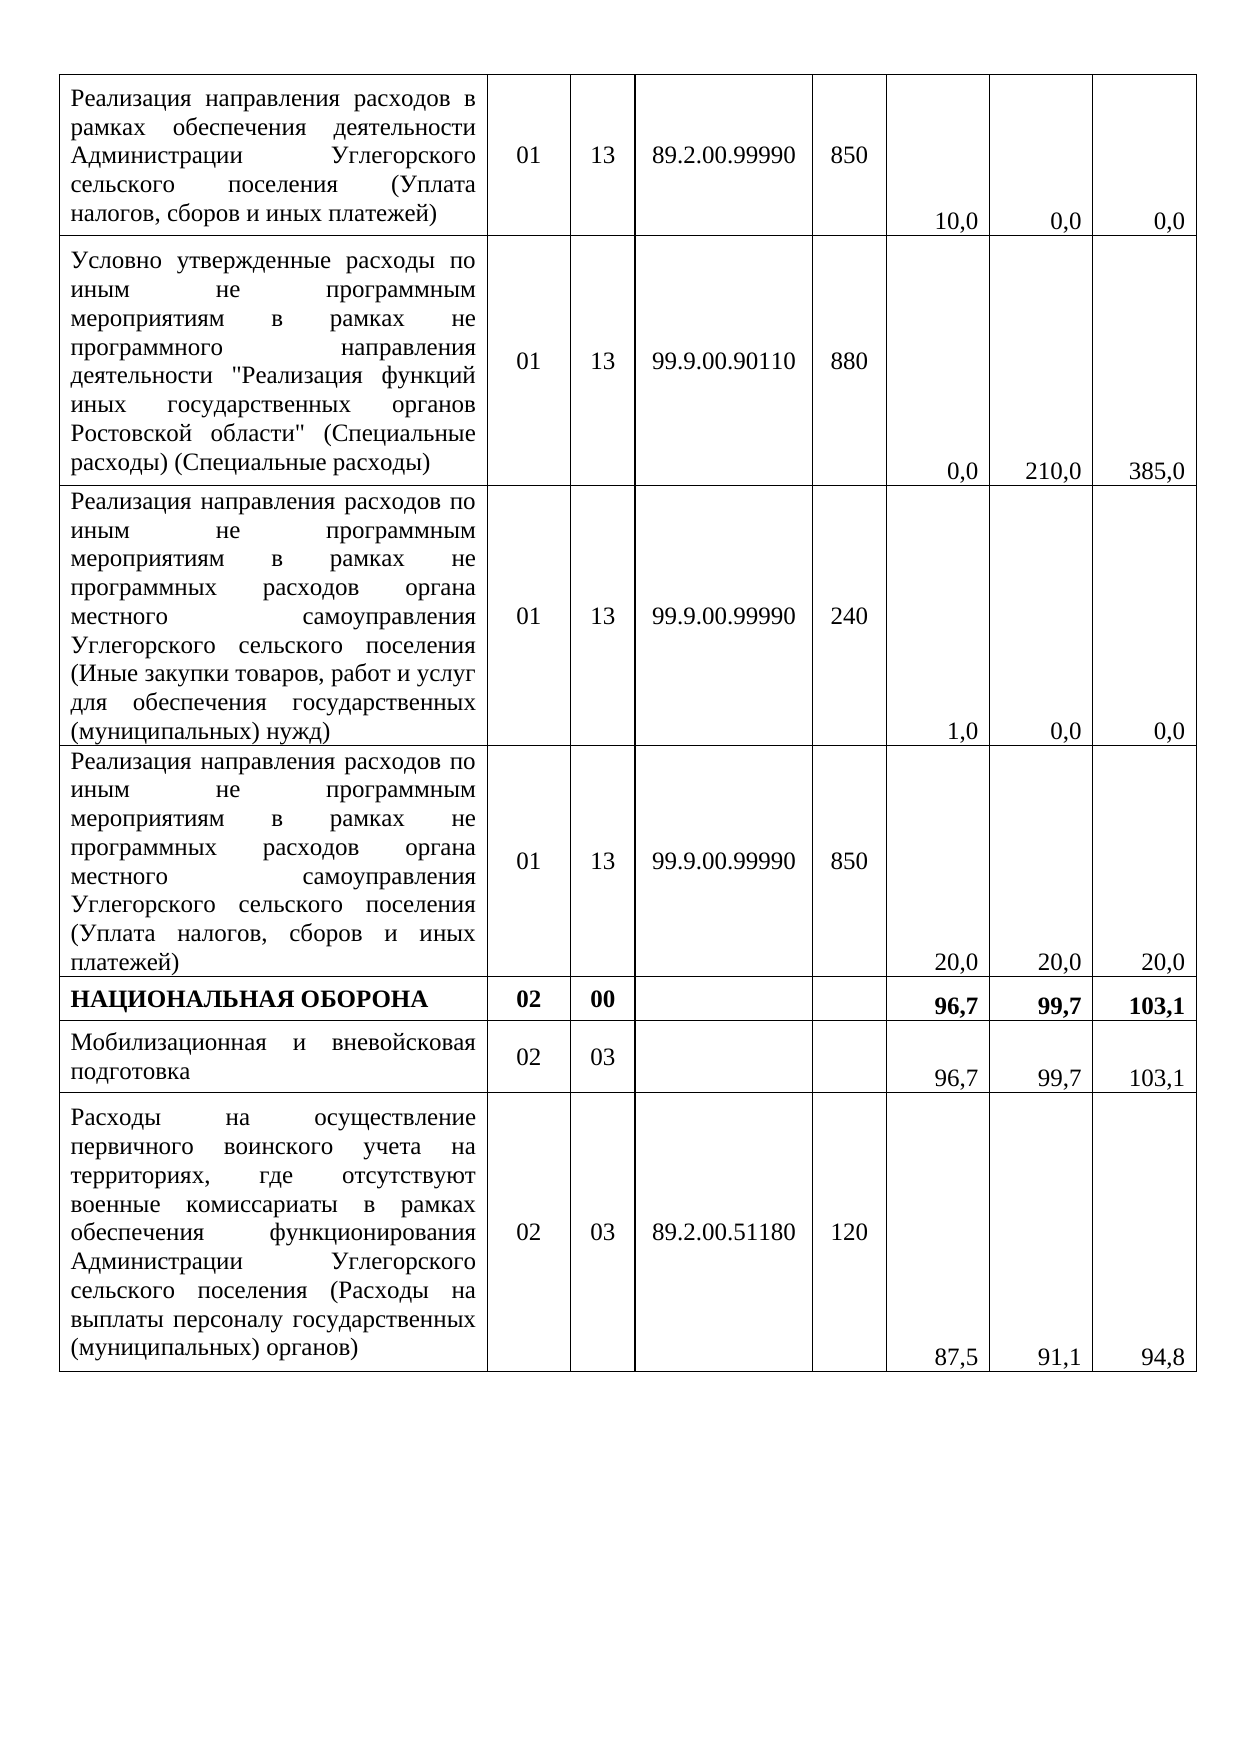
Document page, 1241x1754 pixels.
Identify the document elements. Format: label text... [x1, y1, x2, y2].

table_cell 103,1 [1093, 1021, 1196, 1092]
table_cell 20,0 [1093, 746, 1196, 976]
table_cell 00 [571, 977, 634, 1019]
table_cell 99.9.00.90110 [636, 236, 812, 485]
table_cell 03 [571, 1093, 634, 1371]
table_cell Реализация направления расходов по иным не программным мероприятиям в рамках не программных расходов органа местного самоуправления Углегорского сельского поселения (Иные закупки товаров, работ и услуг для обеспечения государственных (муниципальных) нужд) [60, 486, 487, 745]
table_cell Реализация направления расходов в рамках обеспечения деятельности Администрации Углегорского сельского поселения (Уплата налогов, сборов и иных платежей) [60, 75, 487, 235]
table_cell 02 [488, 1093, 570, 1371]
table_cell 240 [813, 486, 886, 745]
table_cell 385,0 [1093, 236, 1196, 485]
table_cell 94,8 [1093, 1093, 1196, 1371]
table_cell 1,0 [887, 486, 989, 745]
table_cell 0,0 [990, 486, 1092, 745]
table_cell 99,7 [990, 1021, 1092, 1092]
table_cell 02 [488, 977, 570, 1019]
table_cell 13 [571, 746, 634, 976]
table_cell Мобилизационная и вневойсковая подготовка [60, 1021, 487, 1092]
table_cell 96,7 [887, 977, 989, 1019]
table_cell Условно утвержденные расходы по иным не программным мероприятиям в рамках не программного направления деятельности "Реализация функций иных государственных органов Ростовской области" (Специальные расходы) (Специальные расходы) [60, 236, 487, 485]
table_cell 87,5 [887, 1093, 989, 1371]
table_cell 0,0 [990, 75, 1092, 235]
table_cell НАЦИОНАЛЬНАЯ ОБОРОНА [60, 977, 487, 1019]
table_cell 850 [813, 75, 886, 235]
table_cell 210,0 [990, 236, 1092, 485]
table_cell 99.9.00.99990 [636, 486, 812, 745]
table_cell [636, 1021, 812, 1092]
table_cell 89.2.00.51180 [636, 1093, 812, 1371]
table_cell 13 [571, 486, 634, 745]
table_cell 96,7 [887, 1021, 989, 1092]
table_cell 01 [488, 486, 570, 745]
table_cell [813, 1021, 886, 1092]
table_cell 0,0 [1093, 75, 1196, 235]
table_cell 13 [571, 75, 634, 235]
table_cell 01 [488, 746, 570, 976]
table_cell 99,7 [990, 977, 1092, 1019]
table_cell 120 [813, 1093, 886, 1371]
table_cell 02 [488, 1021, 570, 1092]
table_cell 0,0 [887, 236, 989, 485]
table_cell 89.2.00.99990 [636, 75, 812, 235]
table_cell [636, 977, 812, 1019]
table_cell Расходы на осуществление первичного воинского учета на территориях, где отсутствуют военные комиссариаты в рамках обеспечения функционирования Администрации Углегорского сельского поселения (Расходы на выплаты персоналу государственных (муниципальных) органов) [60, 1093, 487, 1371]
table_cell 20,0 [990, 746, 1092, 976]
table_cell [813, 977, 886, 1019]
table_cell 99.9.00.99990 [636, 746, 812, 976]
table_cell 91,1 [990, 1093, 1092, 1371]
table_cell 10,0 [887, 75, 989, 235]
table_cell 03 [571, 1021, 634, 1092]
table_cell 0,0 [1093, 486, 1196, 745]
table_cell 103,1 [1093, 977, 1196, 1019]
table_cell Реализация направления расходов по иным не программным мероприятиям в рамках не программных расходов органа местного самоуправления Углегорского сельского поселения (Уплата налогов, сборов и иных платежей) [60, 746, 487, 976]
table_cell 850 [813, 746, 886, 976]
table_cell 01 [488, 236, 570, 485]
table_cell 20,0 [887, 746, 989, 976]
table_cell 01 [488, 75, 570, 235]
table_cell 880 [813, 236, 886, 485]
table_cell 13 [571, 236, 634, 485]
